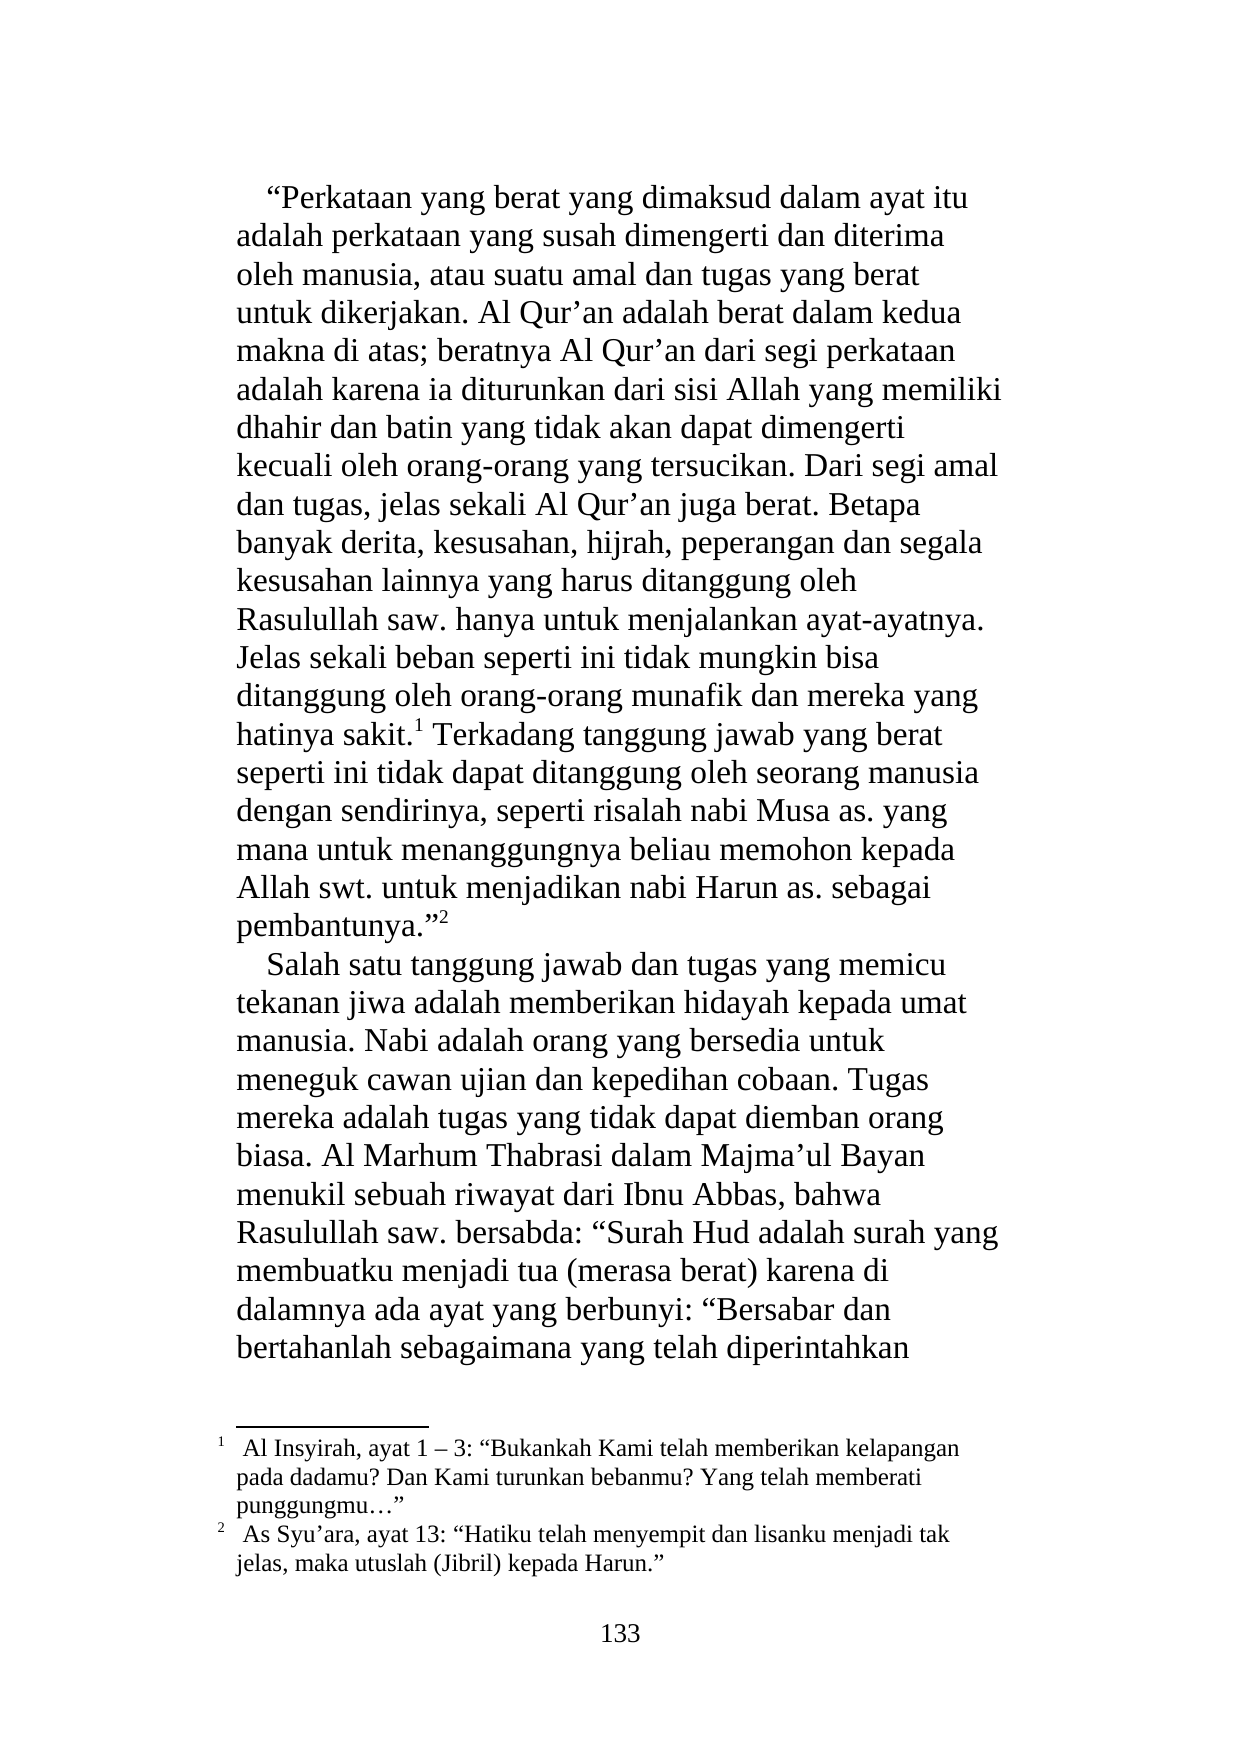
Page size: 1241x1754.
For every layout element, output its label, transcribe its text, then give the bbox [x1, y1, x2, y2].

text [236, 944, 1004, 1366]
text “Perkataan yang berat yang dimaksud dalam ayat itu adalah perkataan yang susah dimengerti dan diterima oleh manusia, atau suatu amal dan tugas yang berat untuk dikerjakan. Al Qur’an adalah berat dalam kedua makna di atas; beratnya Al Qur’an dari segi perkataan adalah karena ia diturunkan dari sisi Allah yang memiliki dhahir dan batin yang tidak akan dapat dimengerti kecuali oleh orang-orang yang tersucikan. Dari segi amal dan tugas, jelas sekali Al Qur’an juga berat. Betapa banyak derita, kesusahan, hijrah, peperangan dan segala kesusahan lainnya yang harus ditanggung oleh Rasulullah saw. hanya untuk menjalankan ayat-ayatnya. Jelas sekali beban seperti ini tidak mungkin bisa ditanggung oleh orang-orang munafik dan mereka yang hatinya sakit. Terkadang tanggung jawab yang berat seperti ini tidak dapat ditanggung oleh seorang manusia dengan sendirinya, seperti risalah nabi Musa as. yang mana untuk menanggungnya beliau memohon kepada Allah swt. untuk menjadikan nabi Harun as. sebagai pembantunya.” [236, 177, 1004, 944]
